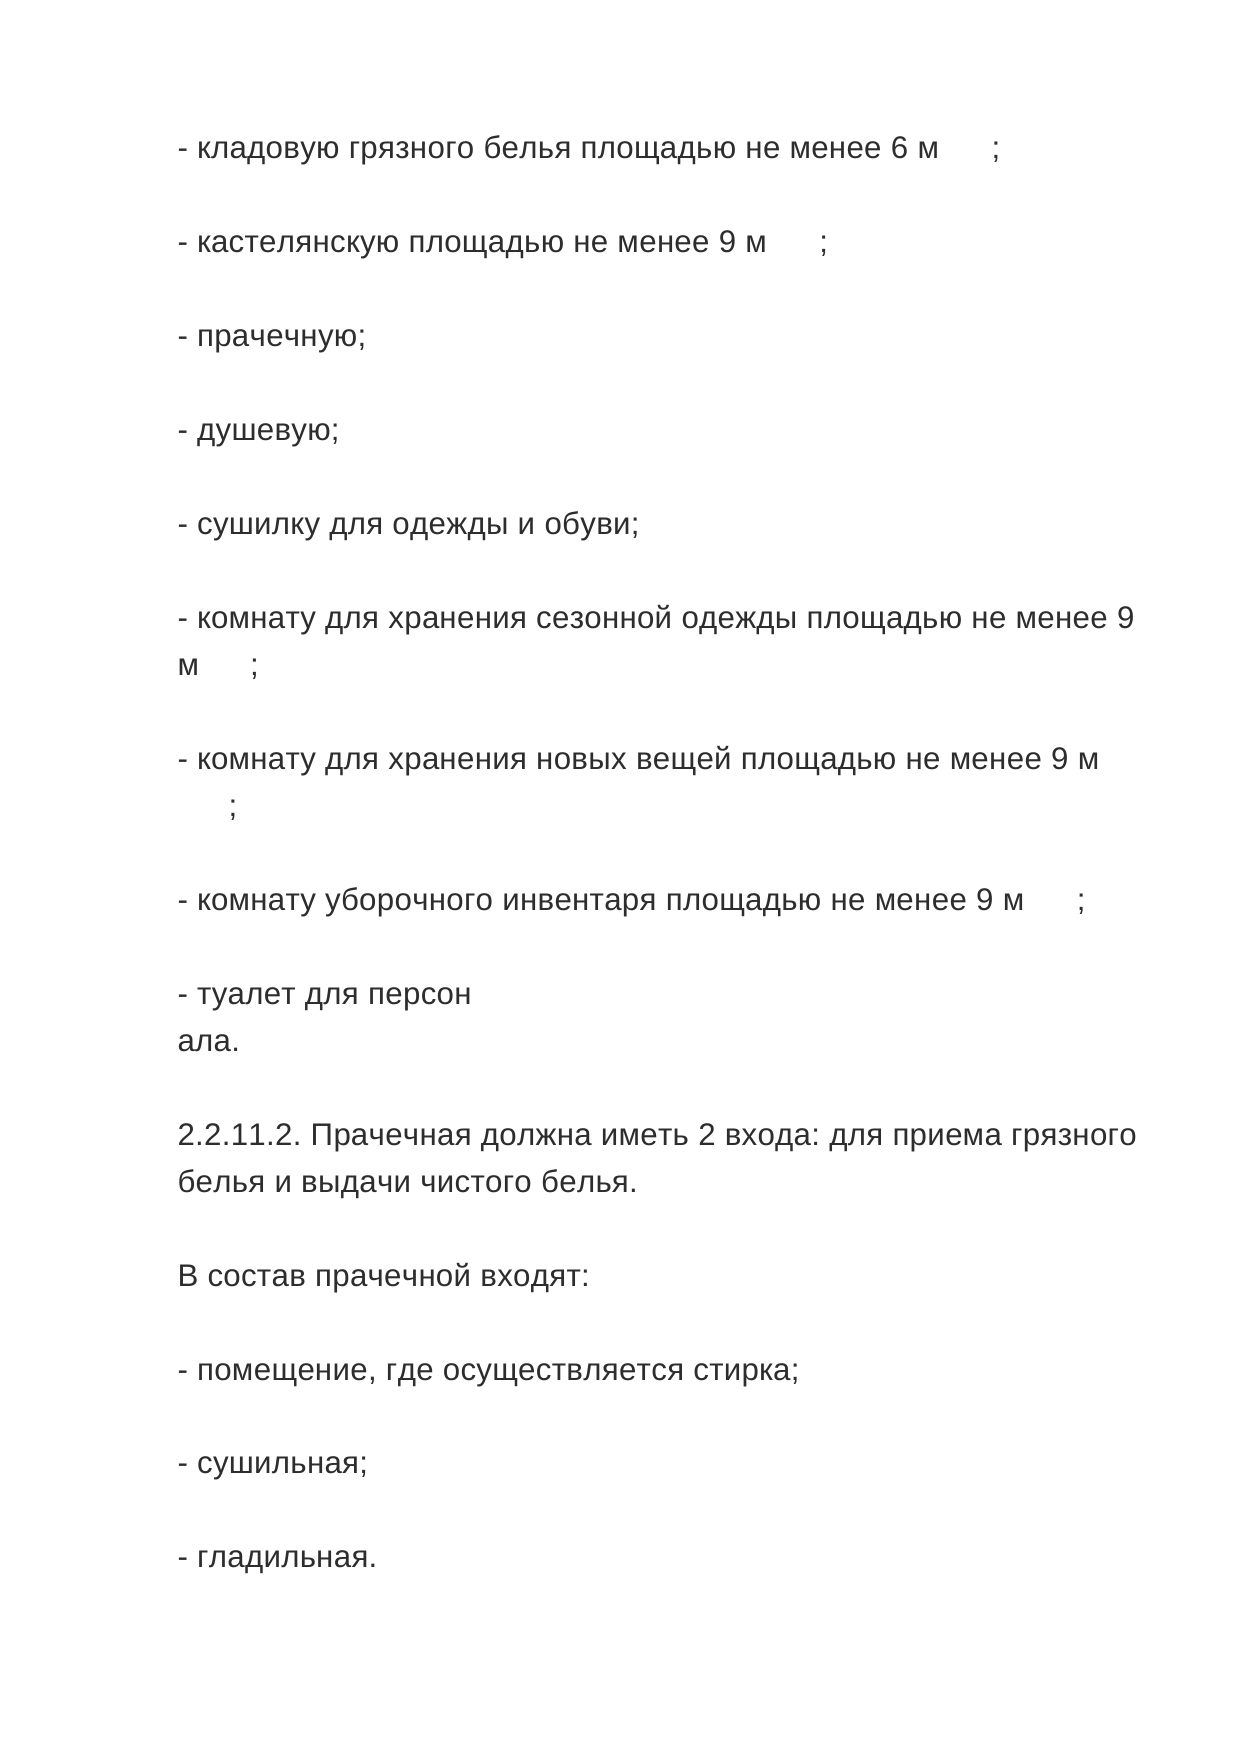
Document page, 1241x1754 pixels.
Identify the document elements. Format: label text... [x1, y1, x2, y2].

text ала. [177, 1011, 1152, 1105]
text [177, 118, 1152, 1011]
text 2.2.11.2. Прачечная должна иметь 2 входа: для приема грязного белья и выдачи чистого белья. В состав прачечной входят: - помещение, где осуществляется стирка; - сушильная; - гладильная. [177, 1105, 1152, 1621]
